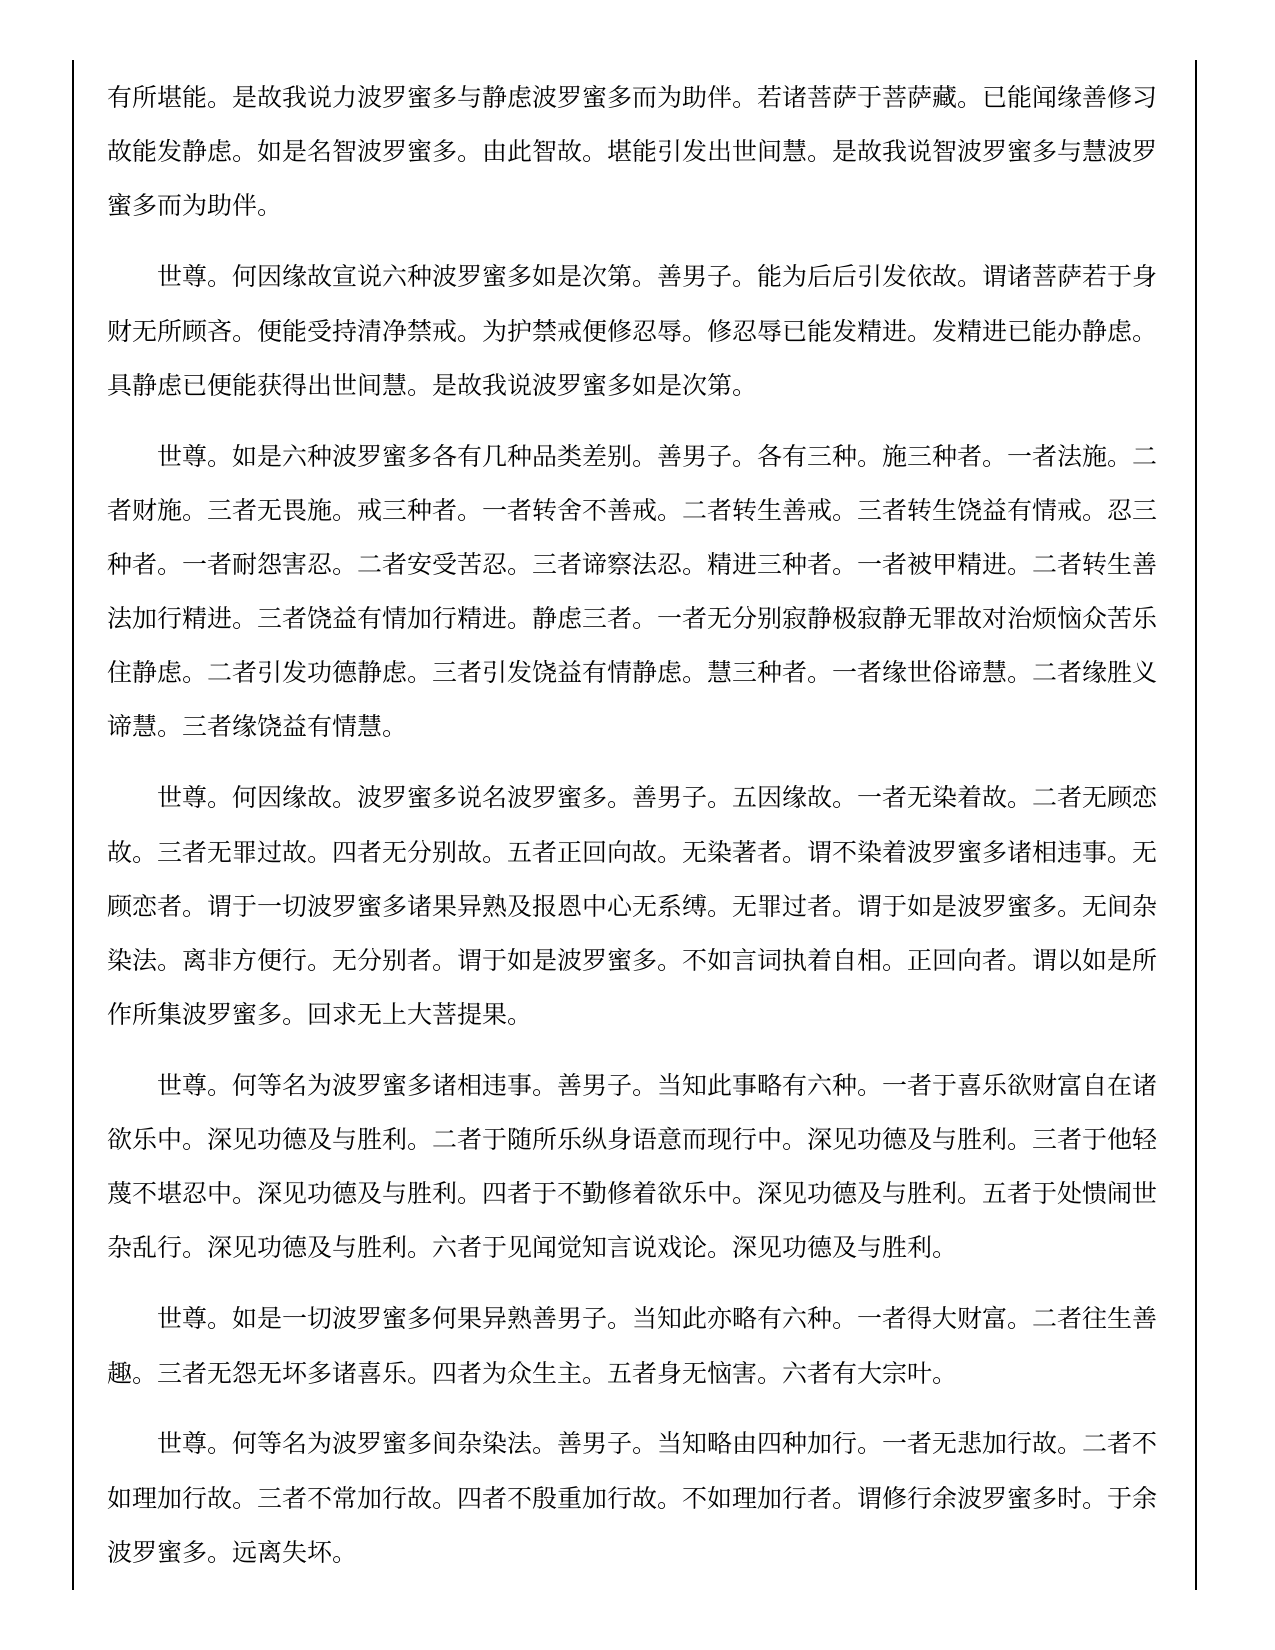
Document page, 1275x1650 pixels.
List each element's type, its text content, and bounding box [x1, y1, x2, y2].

text 世尊。何等名为波罗蜜多间杂染法。善男子。当知略由四种加行。一者无悲加行故。二者不如理加行故。三者不常加行故。四者不殷重加行故。不如理加行者。谓修行余波罗蜜多时。于余波罗蜜多。远离失坏。 [107, 1424, 1159, 1568]
text 世尊。何因缘故。波罗蜜多说名波罗蜜多。善男子。五因缘故。一者无染着故。二者无顾恋故。三者无罪过故。四者无分别故。五者正回向故。无染著者。谓不染着波罗蜜多诸相违事。无顾恋者。谓于一切波罗蜜多诸果异熟及报恩中心无系缚。无罪过者。谓于如是波罗蜜多。无间杂染法。离非方便行。无分别者。谓于如是波罗蜜多。不如言词执着自相。正回向者。谓以如是所作所集波罗蜜多。回求无上大菩提果。 [107, 778, 1159, 1031]
text 有所堪能。是故我说力波罗蜜多与静虑波罗蜜多而为助伴。若诸菩萨于菩萨藏。已能闻缘善修习故能发静虑。如是名智波罗蜜多。由此智故。堪能引发出世间慧。是故我说智波罗蜜多与慧波罗蜜多而为助伴。 [107, 78, 1159, 222]
text 世尊。如是六种波罗蜜多各有几种品类差别。善男子。各有三种。施三种者。一者法施。二者财施。三者无畏施。戒三种者。一者转舍不善戒。二者转生善戒。三者转生饶益有情戒。忍三种者。一者耐怨害忍。二者安受苦忍。三者谛察法忍。精进三种者。一者被甲精进。二者转生善法加行精进。三者饶益有情加行精进。静虑三者。一者无分别寂静极寂静无罪故对治烦恼众苦乐住静虑。二者引发功德静虑。三者引发饶益有情静虑。慧三种者。一者缘世俗谛慧。二者缘胜义谛慧。三者缘饶益有情慧。 [107, 436, 1159, 743]
text 世尊。如是一切波罗蜜多何果异熟善男子。当知此亦略有六种。一者得大财富。二者往生善趣。三者无怨无坏多诸喜乐。四者为众生主。五者身无恼害。六者有大宗叶。 [107, 1299, 1159, 1389]
text 世尊。何因缘故宣说六种波罗蜜多如是次第。善男子。能为后后引发依故。谓诸菩萨若于身财无所顾吝。便能受持清净禁戒。为护禁戒便修忍辱。修忍辱已能发精进。发精进已能办静虑。具静虑已便能获得出世间慧。是故我说波罗蜜多如是次第。 [107, 257, 1159, 401]
text 世尊。何等名为波罗蜜多诸相违事。善男子。当知此事略有六种。一者于喜乐欲财富自在诸欲乐中。深见功德及与胜利。二者于随所乐纵身语意而现行中。深见功德及与胜利。三者于他轻蔑不堪忍中。深见功德及与胜利。四者于不勤修着欲乐中。深见功德及与胜利。五者于处愦闹世杂乱行。深见功德及与胜利。六者于见闻觉知言说戏论。深见功德及与胜利。 [107, 1066, 1159, 1264]
